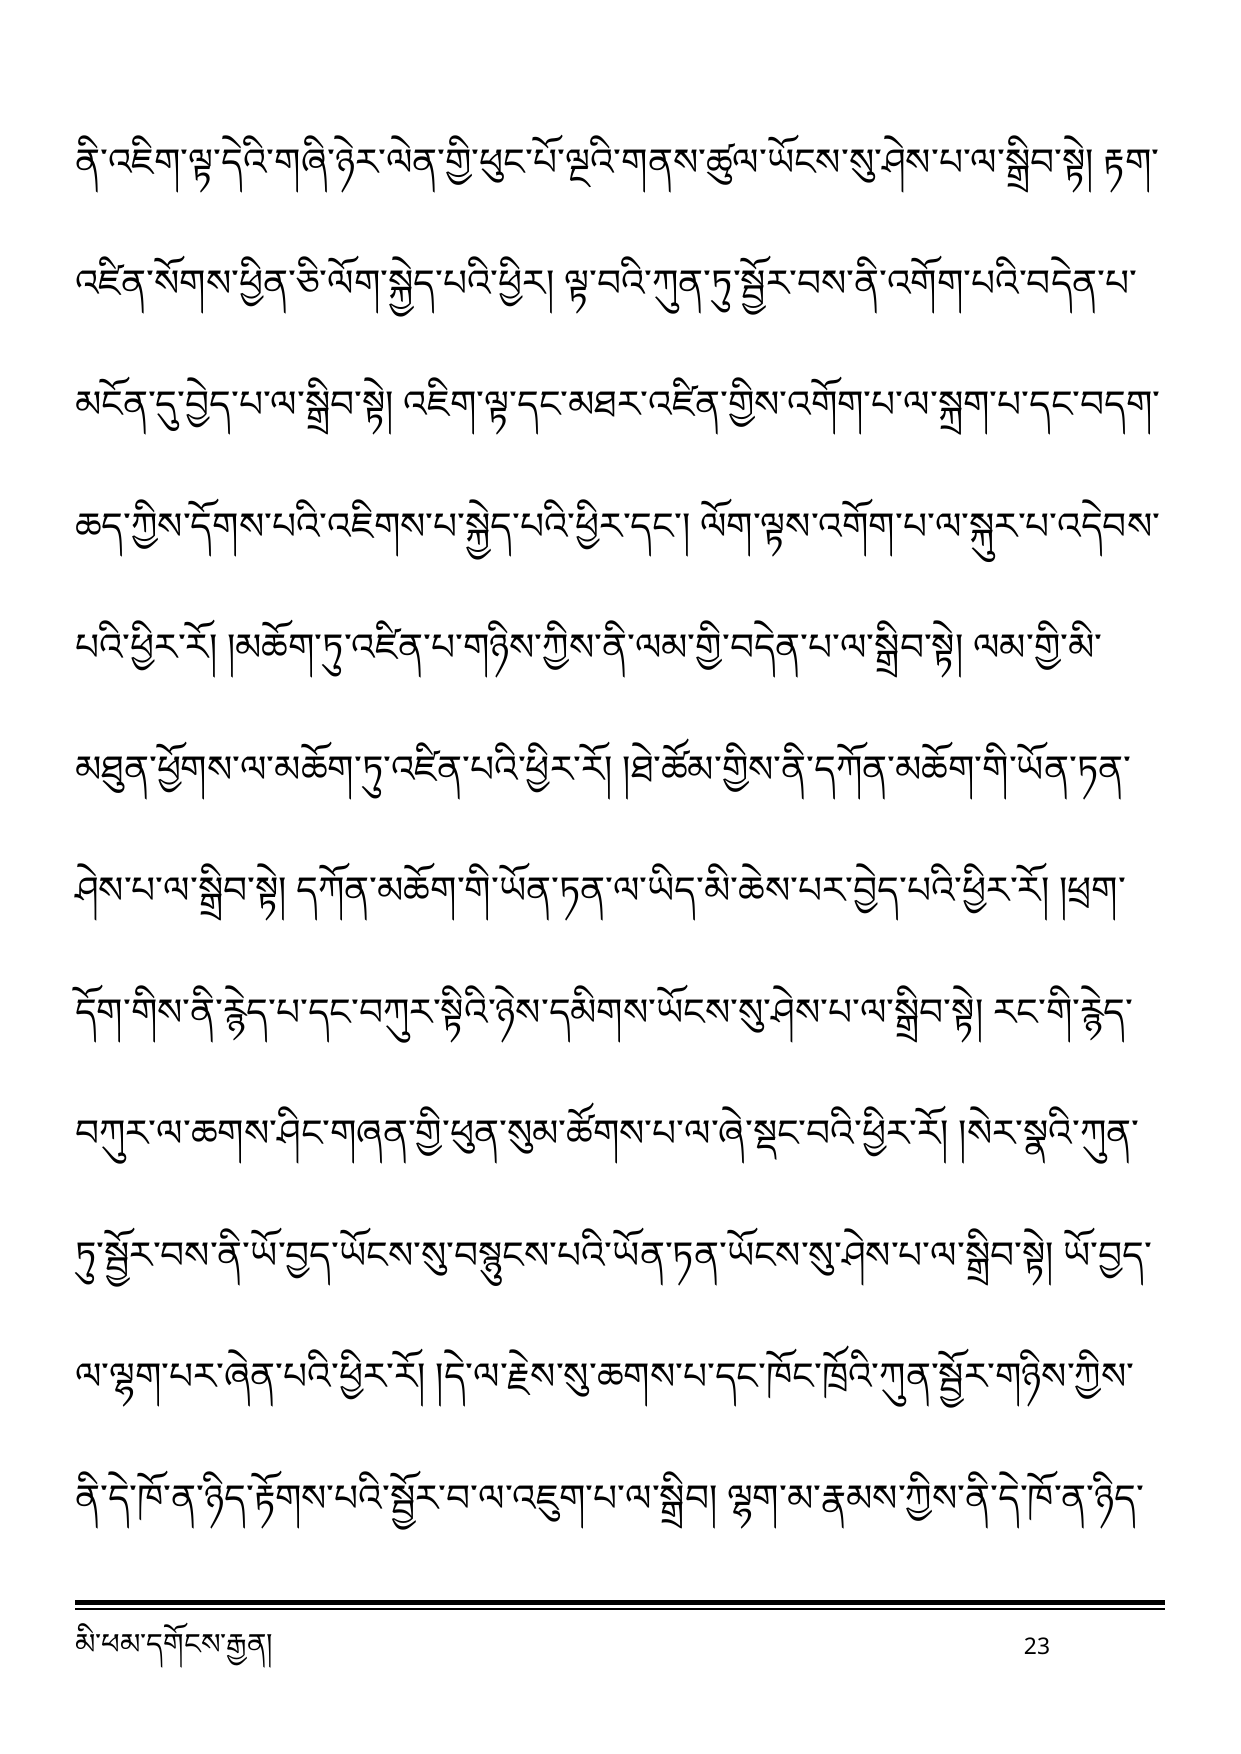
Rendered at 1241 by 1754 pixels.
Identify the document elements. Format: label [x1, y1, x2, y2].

text [75, 120, 1165, 1562]
